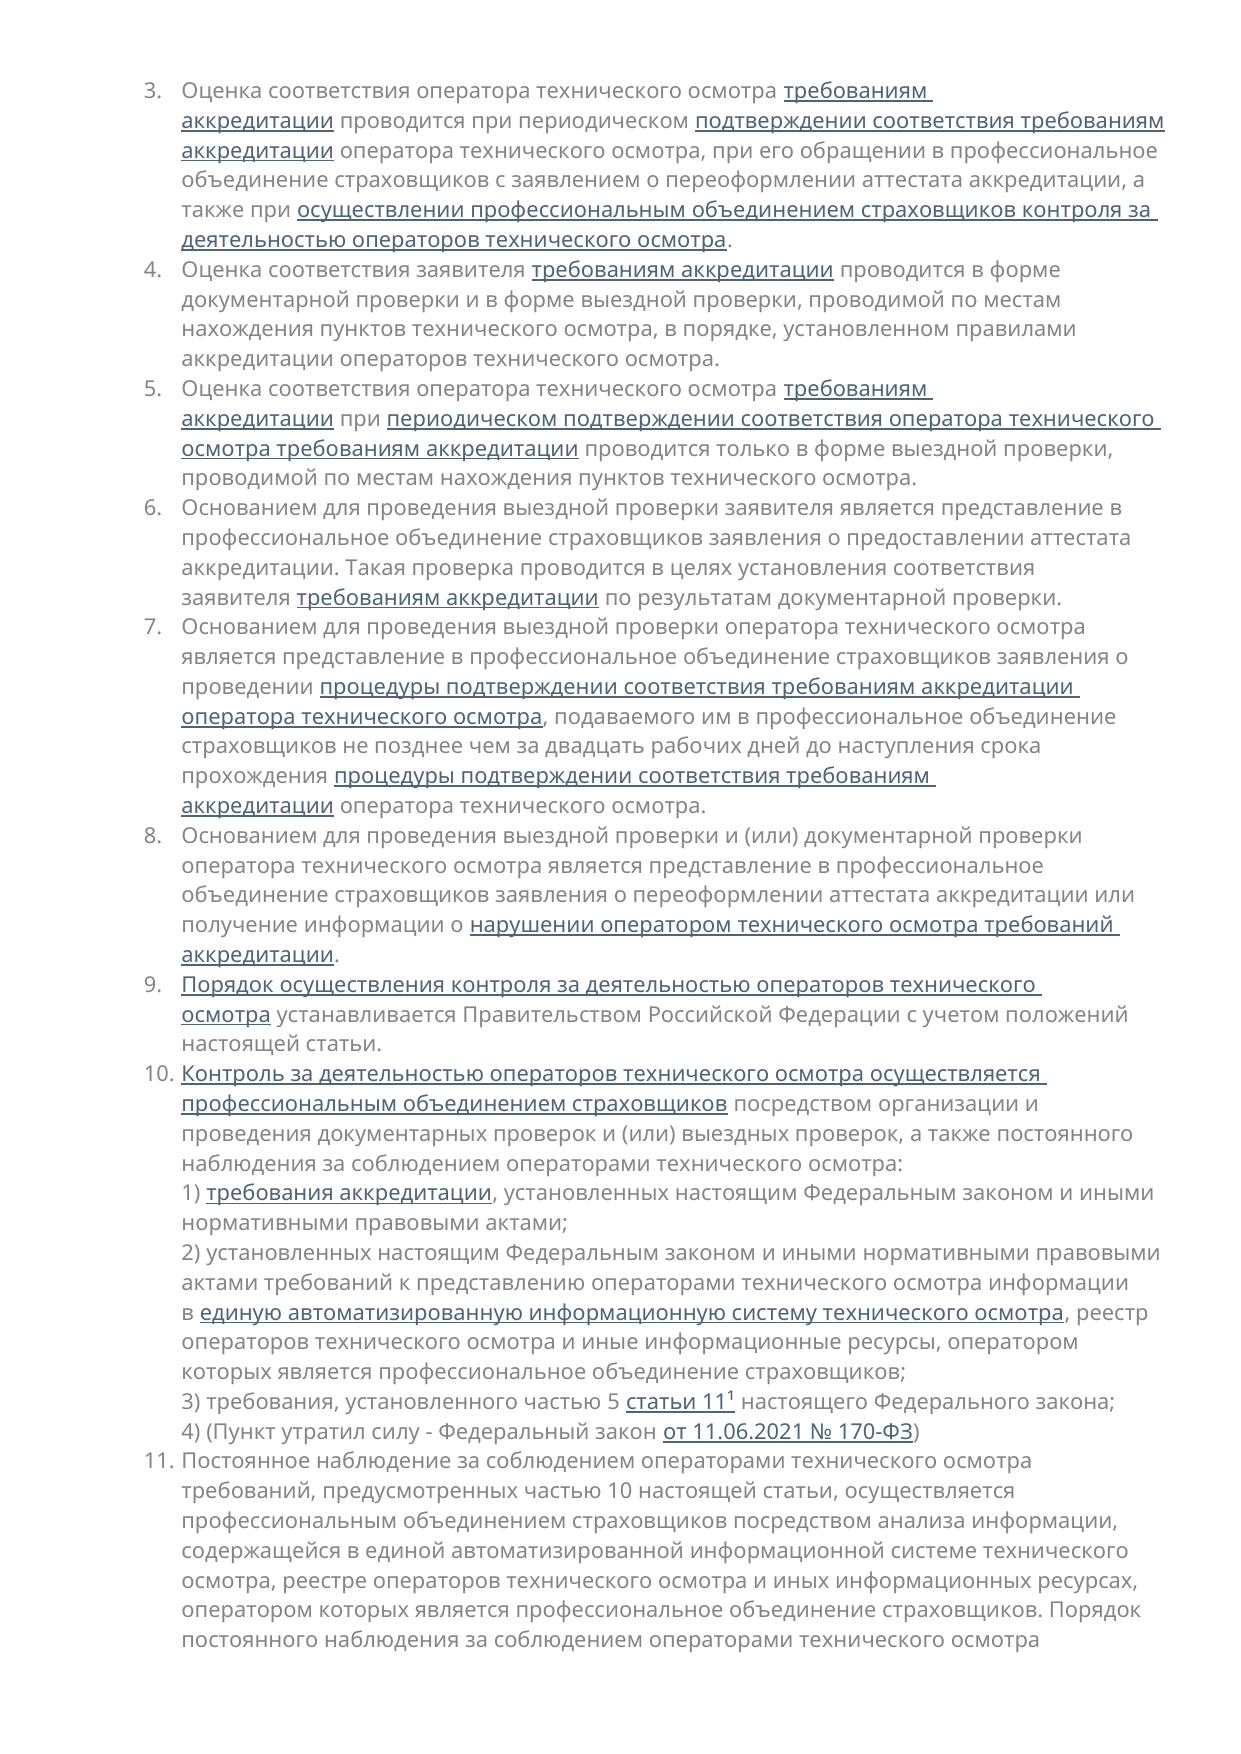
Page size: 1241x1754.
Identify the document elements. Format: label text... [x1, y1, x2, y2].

list Контроль за деятельностью операторов технического осмотра осуществляется профессиональным объединением страховщиков посредством организации и проведения документарных проверок и (или) выездных проверок, а также постоянного наблюдения за соблюдением операторами технического осмотра: 1) требования аккредитации, установленных настоящим Федеральным законом и иными нормативными правовыми актами; 2) установленных настоящим Федеральным законом и иными нормативными правовыми актами требований к представлению операторами технического осмотра информации в единую автоматизированную информационную систему технического осмотра, реестр операторов технического осмотра и иные информационные ресурсы, оператором которых является профессиональное объединение страховщиков; 3) требования, установленного частью 5 статьи 11¹ настоящего Федерального закона; 4) (Пункт утратил силу - Федеральный закон от 11.06.2021 № 170-ФЗ) [144, 1058, 1165, 1445]
list Оценка соответствия оператора технического осмотра требованиям аккредитации при периодическом подтверждении соответствия оператора технического осмотра требованиям аккредитации проводится только в форме выездной проверки, проводимой по местам нахождения пунктов технического осмотра. [144, 373, 1165, 492]
list Оценка соответствия оператора технического осмотра требованиям аккредитации проводится при периодическом подтверждении соответствия требованиям аккредитации оператора технического осмотра, при его обращении в профессиональное объединение страховщиков с заявлением о переоформлении аттестата аккредитации, а также при осуществлении профессиональным объединением страховщиков контроля за деятельностью операторов технического осмотра. [144, 75, 1165, 254]
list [144, 1445, 1165, 1654]
list Основанием для проведения выездной проверки заявителя является представление в профессиональное объединение страховщиков заявления о предоставлении аттестата аккредитации. Такая проверка проводится в целях установления соответствия заявителя требованиям аккредитации по результатам документарной проверки. [144, 492, 1165, 611]
list Порядок осуществления контроля за деятельностью операторов технического осмотра устанавливается Правительством Российской Федерации с учетом положений настоящей статьи. [144, 969, 1165, 1058]
list Основанием для проведения выездной проверки оператора технического осмотра является представление в профессиональное объединение страховщиков заявления о проведении процедуры подтверждении соответствия требованиям аккредитации оператора технического осмотра, подаваемого им в профессиональное объединение страховщиков не позднее чем за двадцать рабочих дней до наступления срока прохождения процедуры подтверждении соответствия требованиям аккредитации оператора технического осмотра. [144, 611, 1165, 820]
list Оценка соответствия заявителя требованиям аккредитации проводится в форме документарной проверки и в форме выездной проверки, проводимой по местам нахождения пунктов технического осмотра, в порядке, установленном правилами аккредитации операторов технического осмотра. [144, 254, 1165, 373]
list Основанием для проведения выездной проверки и (или) документарной проверки оператора технического осмотра является представление в профессиональное объединение страховщиков заявления о переоформлении аттестата аккредитации или получение информации о нарушении оператором технического осмотра требований аккредитации. [144, 820, 1165, 969]
